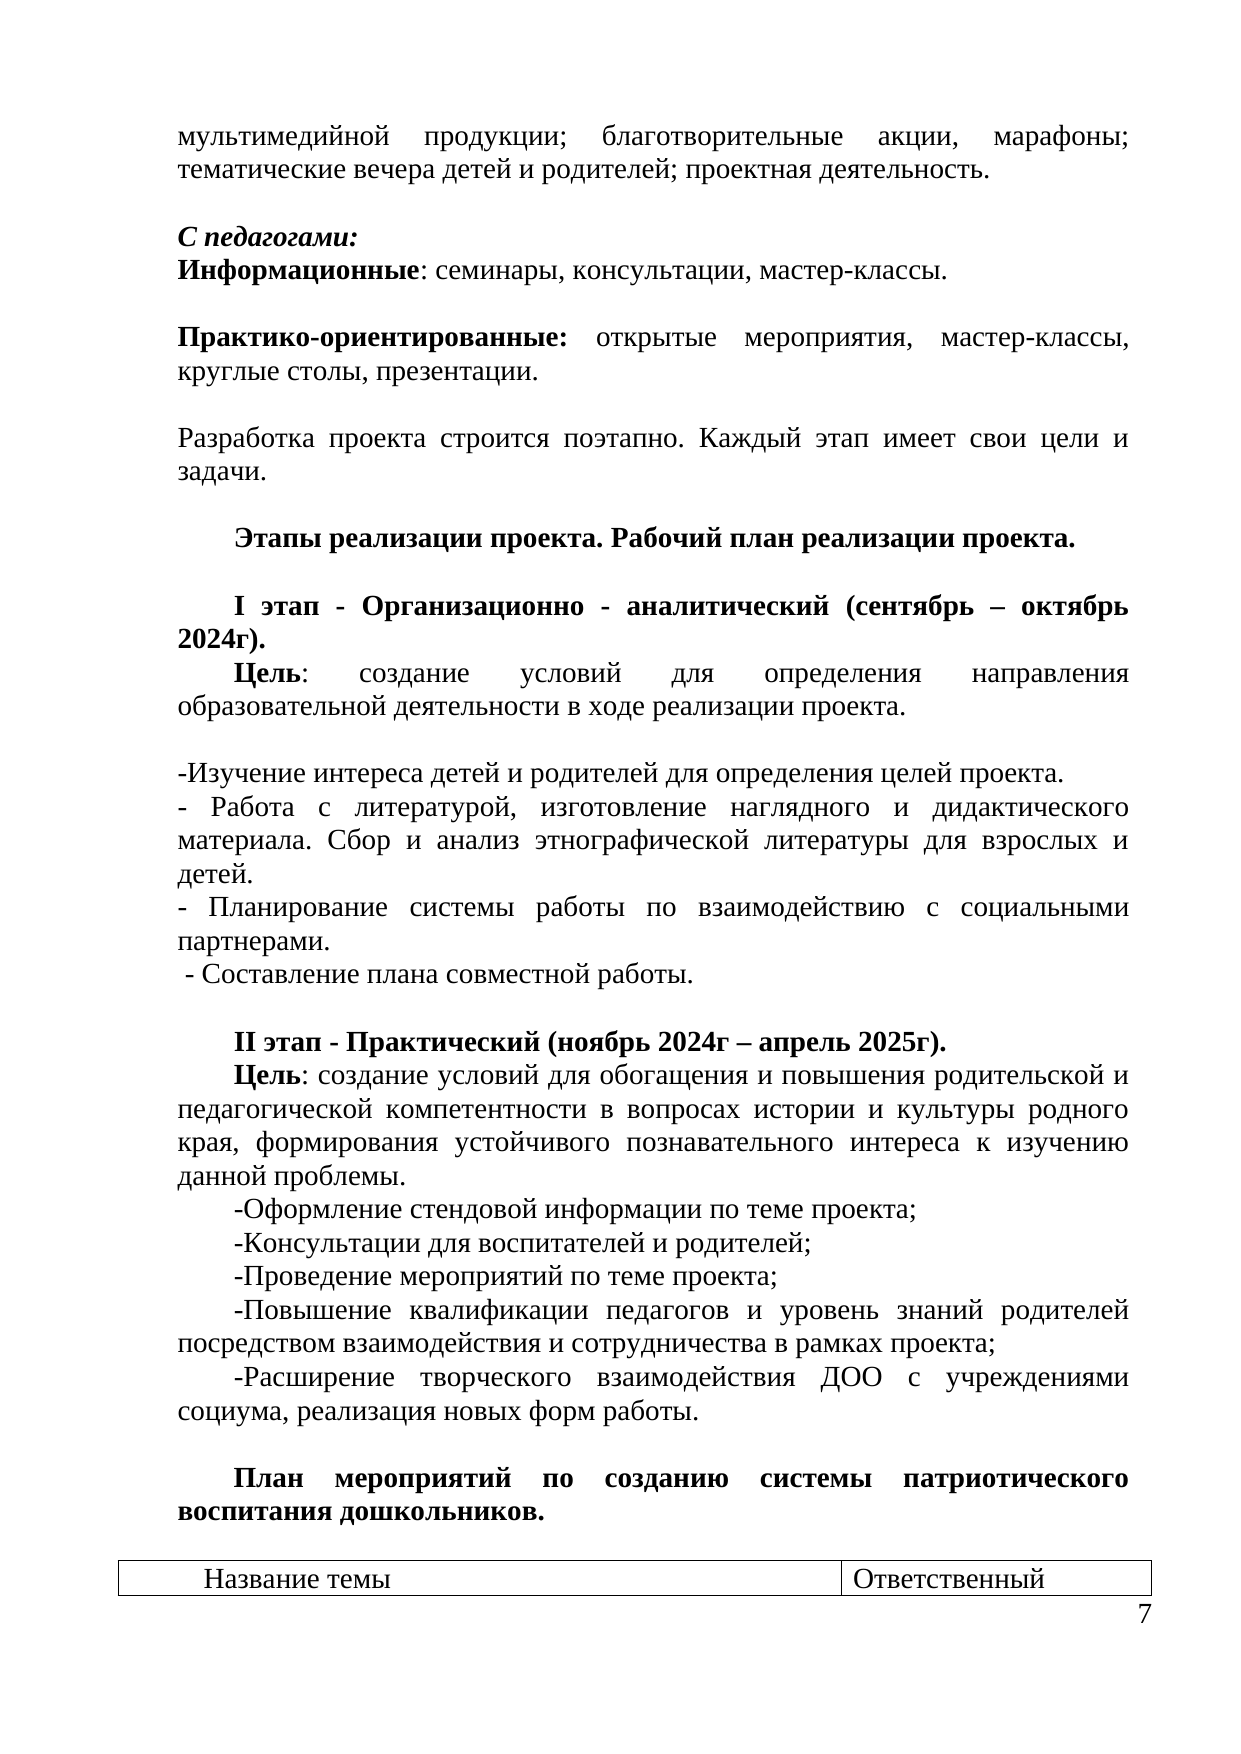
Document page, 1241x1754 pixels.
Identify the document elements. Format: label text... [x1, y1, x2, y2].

table_header Название темы [119, 1561, 841, 1595]
text Этапы реализации проекта. Рабочий план реализации проекта. [177, 521, 1130, 554]
text - Работа с литературой, изготовление наглядного и дидактического материала. Сбор и анализ этнографической литературы для взрослых и детей. [177, 789, 1130, 889]
text План мероприятий по созданию системы патриотического воспитания дошкольников. [177, 1460, 1130, 1527]
text Цель: создание условий для обогащения и повышения родительской и педагогической компетентности в вопросах истории и культуры родного края, формирования устойчивого познавательного интереса к изучению данной проблемы. [177, 1057, 1130, 1191]
text I этап - Организационно - аналитический (сентябрь – октябрь 2024г). [177, 588, 1130, 655]
text II этап - Практический (ноябрь 2024г – апрель 2025г). [177, 1024, 1130, 1057]
text Информационные: семинары, консультации, мастер-классы. [177, 252, 1130, 286]
text -Изучение интереса детей и родителей для определения целей проекта. [177, 755, 1130, 789]
text -Проведение мероприятий по теме проекта; [177, 1258, 1130, 1292]
text Практико-ориентированные: открытые мероприятия, мастер-классы, круглые столы, презентации. [177, 319, 1130, 386]
text -Консультации для воспитателей и родителей; [177, 1225, 1130, 1258]
text Разработка проекта строится поэтапно. Каждый этап имеет свои цели и задачи. [177, 420, 1130, 487]
text -Расширение творческого взаимодействия ДОО с учреждениями социума, реализация новых форм работы. [177, 1359, 1130, 1426]
text -Оформление стендовой информации по теме проекта; [177, 1191, 1130, 1225]
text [177, 118, 1130, 185]
text -Повышение квалификации педагогов и уровень знаний родителей посредством взаимодействия и сотрудничества в рамках проекта; [177, 1292, 1130, 1359]
text Цель: создание условий для определения направления образовательной деятельности в ходе реализации проекта. [177, 655, 1130, 722]
text - Составление плана совместной работы. [177, 957, 1130, 990]
text С педагогами: [177, 219, 1130, 252]
text - Планирование системы работы по взаимодействию с социальными партнерами. [177, 889, 1130, 957]
table_header Ответственный [842, 1561, 1151, 1595]
